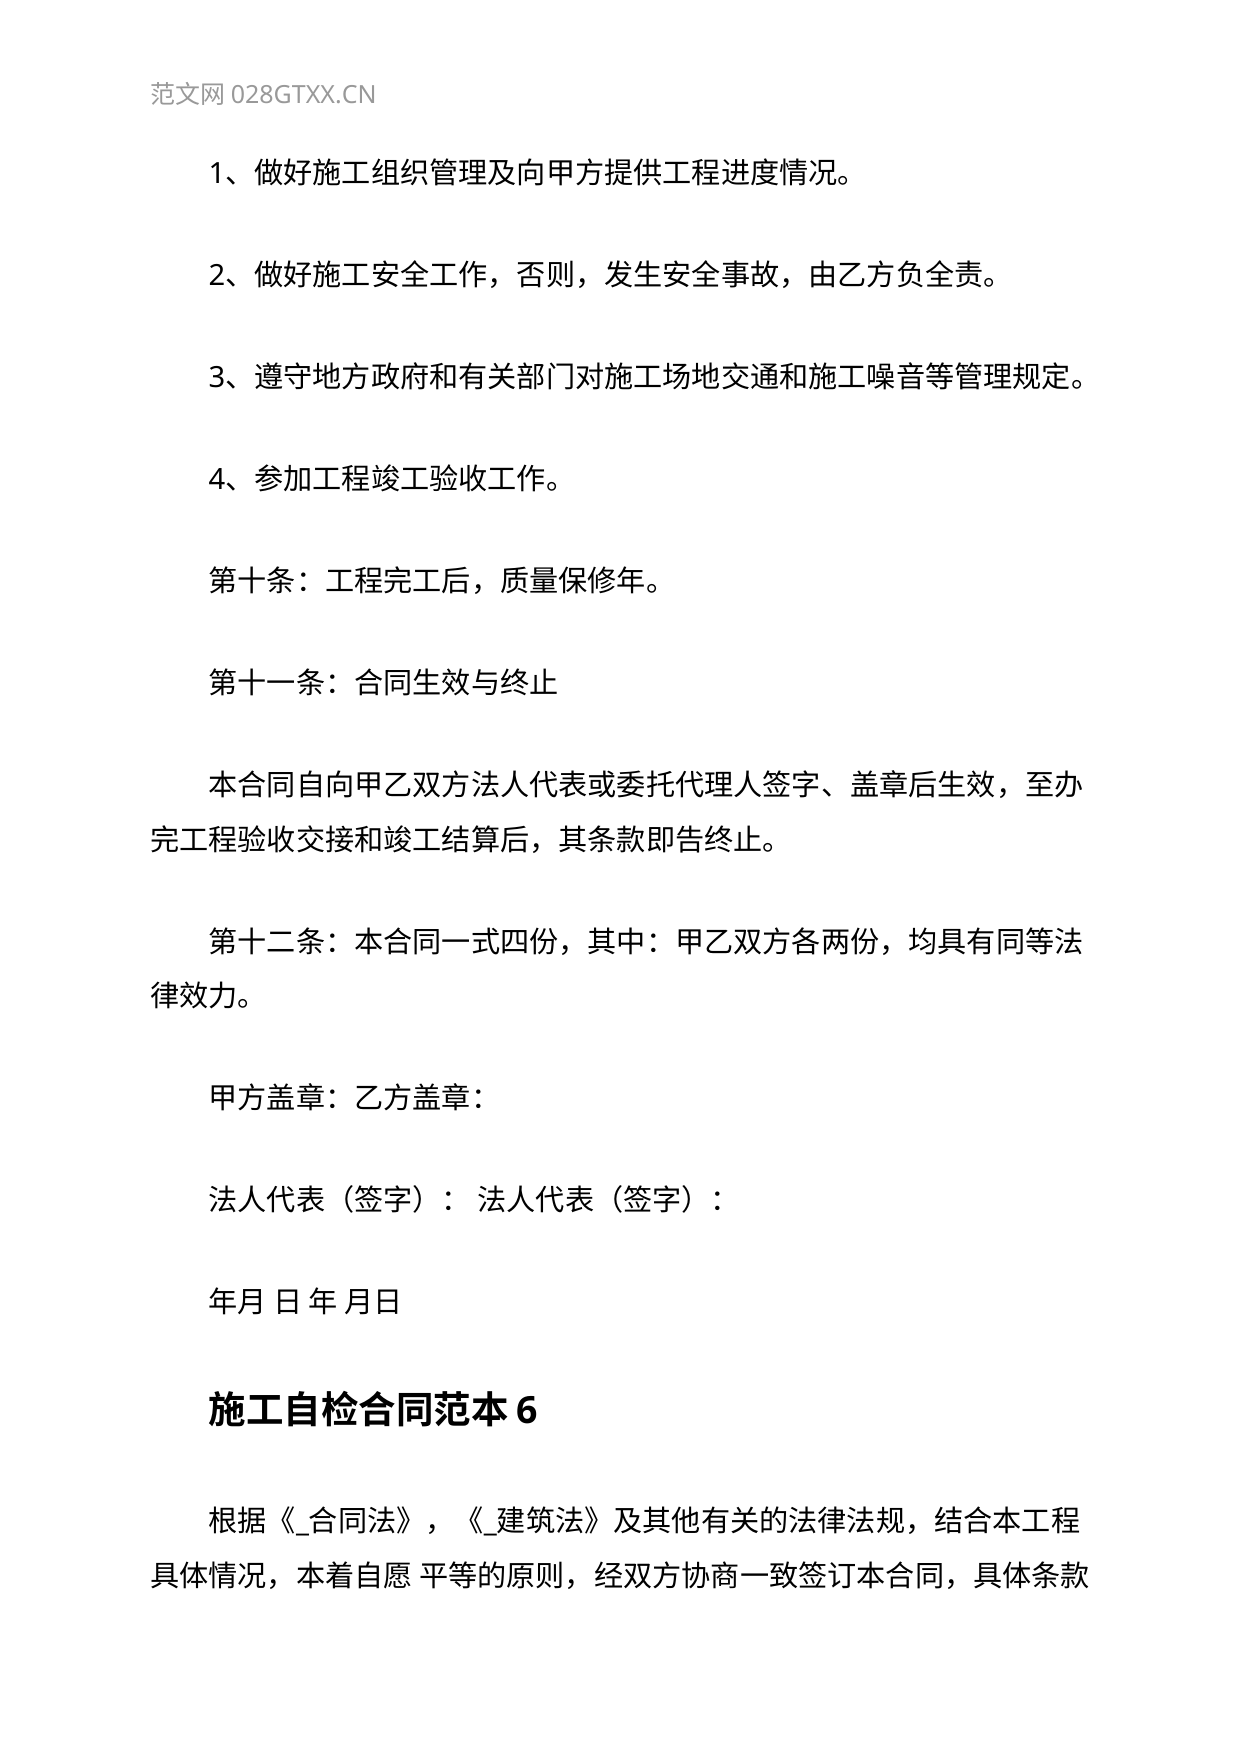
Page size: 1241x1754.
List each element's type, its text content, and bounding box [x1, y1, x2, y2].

text 3、遵守地方政府和有关部门对施工场地交通和施工噪音等管理规定。 [150, 354, 1090, 396]
text 2、做好施工安全工作，否则，发生安全事故，由乙方负全责。 [150, 252, 1090, 294]
text 第十二条：本合同一式四份，其中：甲乙双方各两份，均具有同等法律效力。 [150, 918, 1090, 1015]
text 施工自检合同范本6 [150, 1380, 1090, 1434]
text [150, 1498, 1090, 1595]
text 甲方盖章：乙方盖章： [150, 1075, 1090, 1117]
text 4、参加工程竣工验收工作。 [150, 456, 1090, 498]
text 第十一条：合同生效与终止 [150, 660, 1090, 702]
text 1、做好施工组织管理及向甲方提供工程进度情况。 [150, 150, 1090, 192]
text 法人代表（签字）： 法人代表（签字）： [150, 1177, 1090, 1219]
text 年月 日 年 月日 [150, 1278, 1090, 1321]
text 本合同自向甲乙双方法人代表或委托代理人签字、盖章后生效，至办完工程验收交接和竣工结算后，其条款即告终止。 [150, 761, 1090, 859]
text 第十条：工程完工后，质量保修年。 [150, 558, 1090, 600]
